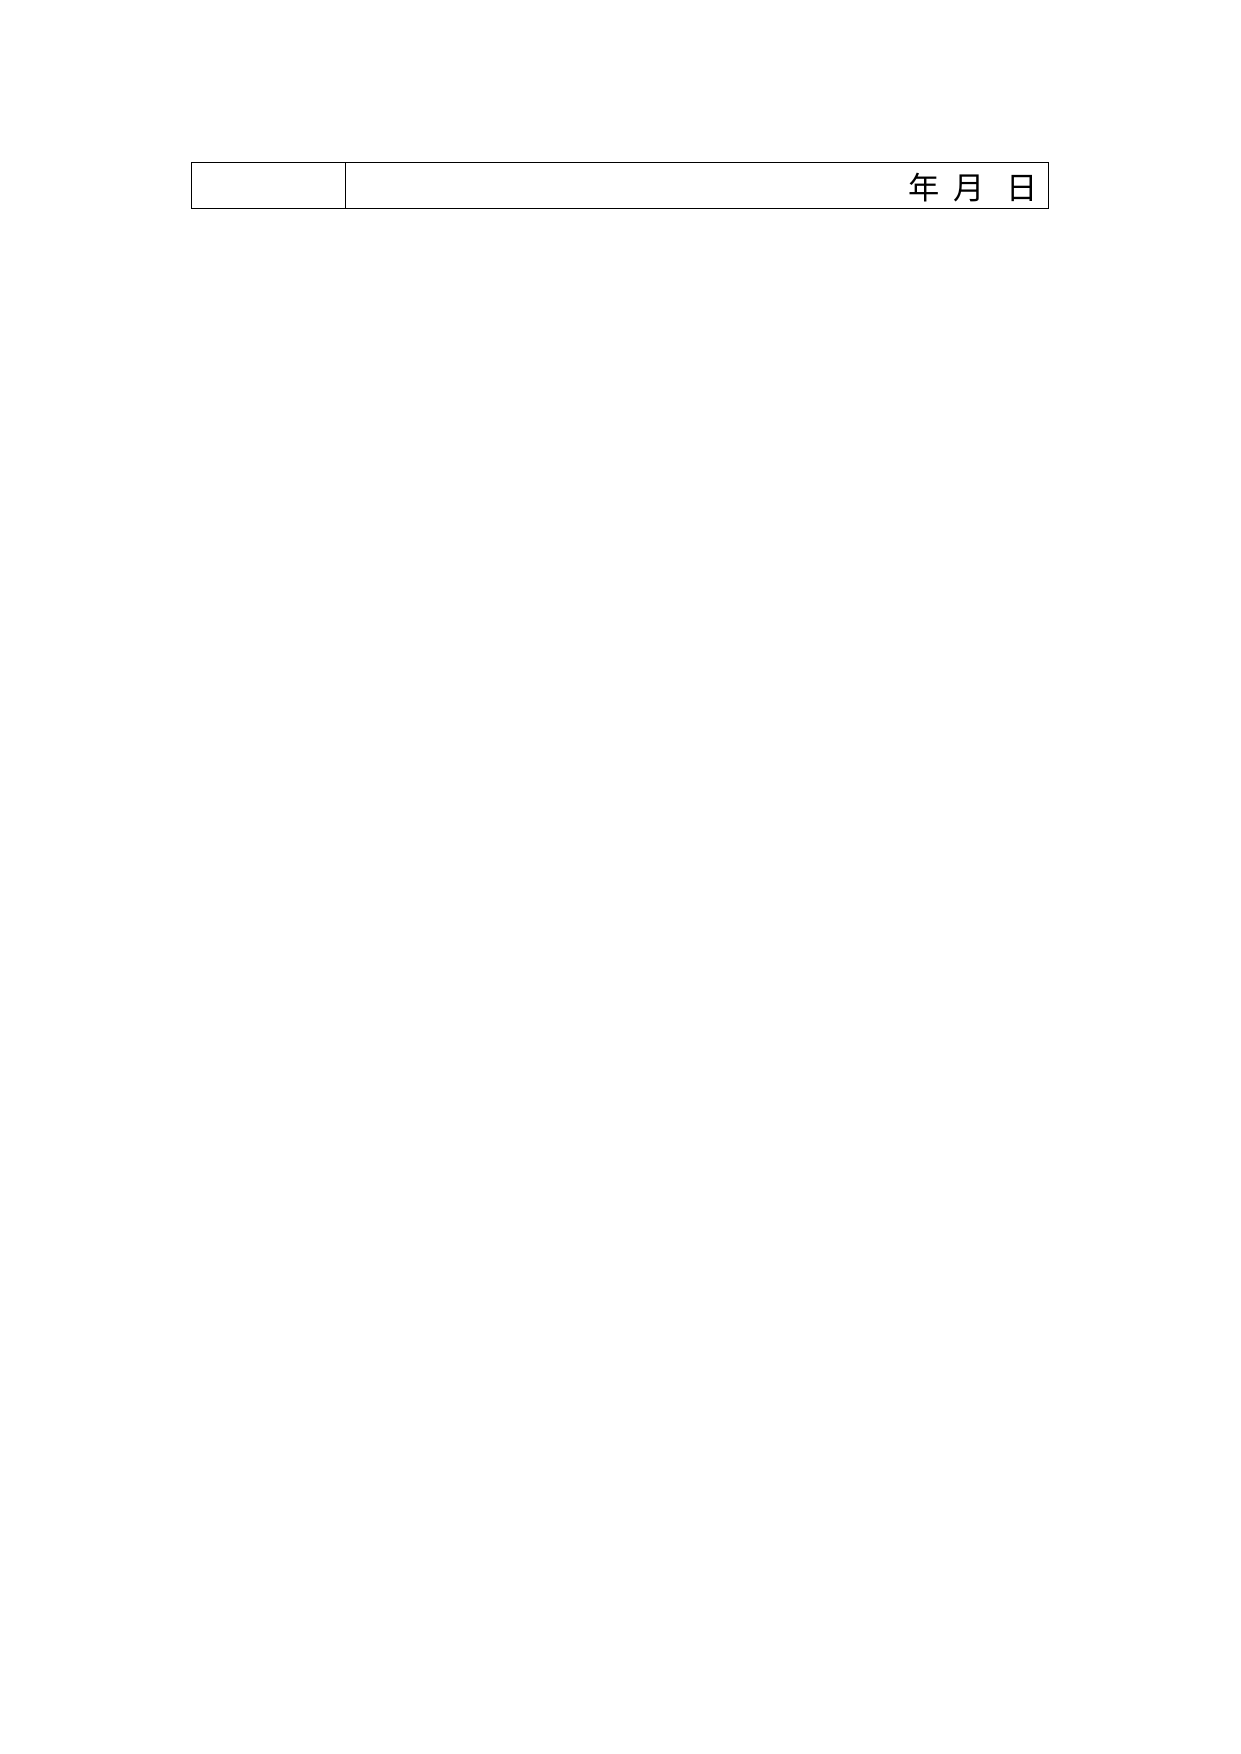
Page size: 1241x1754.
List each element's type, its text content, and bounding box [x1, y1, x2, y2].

table_cell 年 月 日 [346, 163, 1048, 208]
table_cell 学工部 意见 [192, 163, 345, 208]
